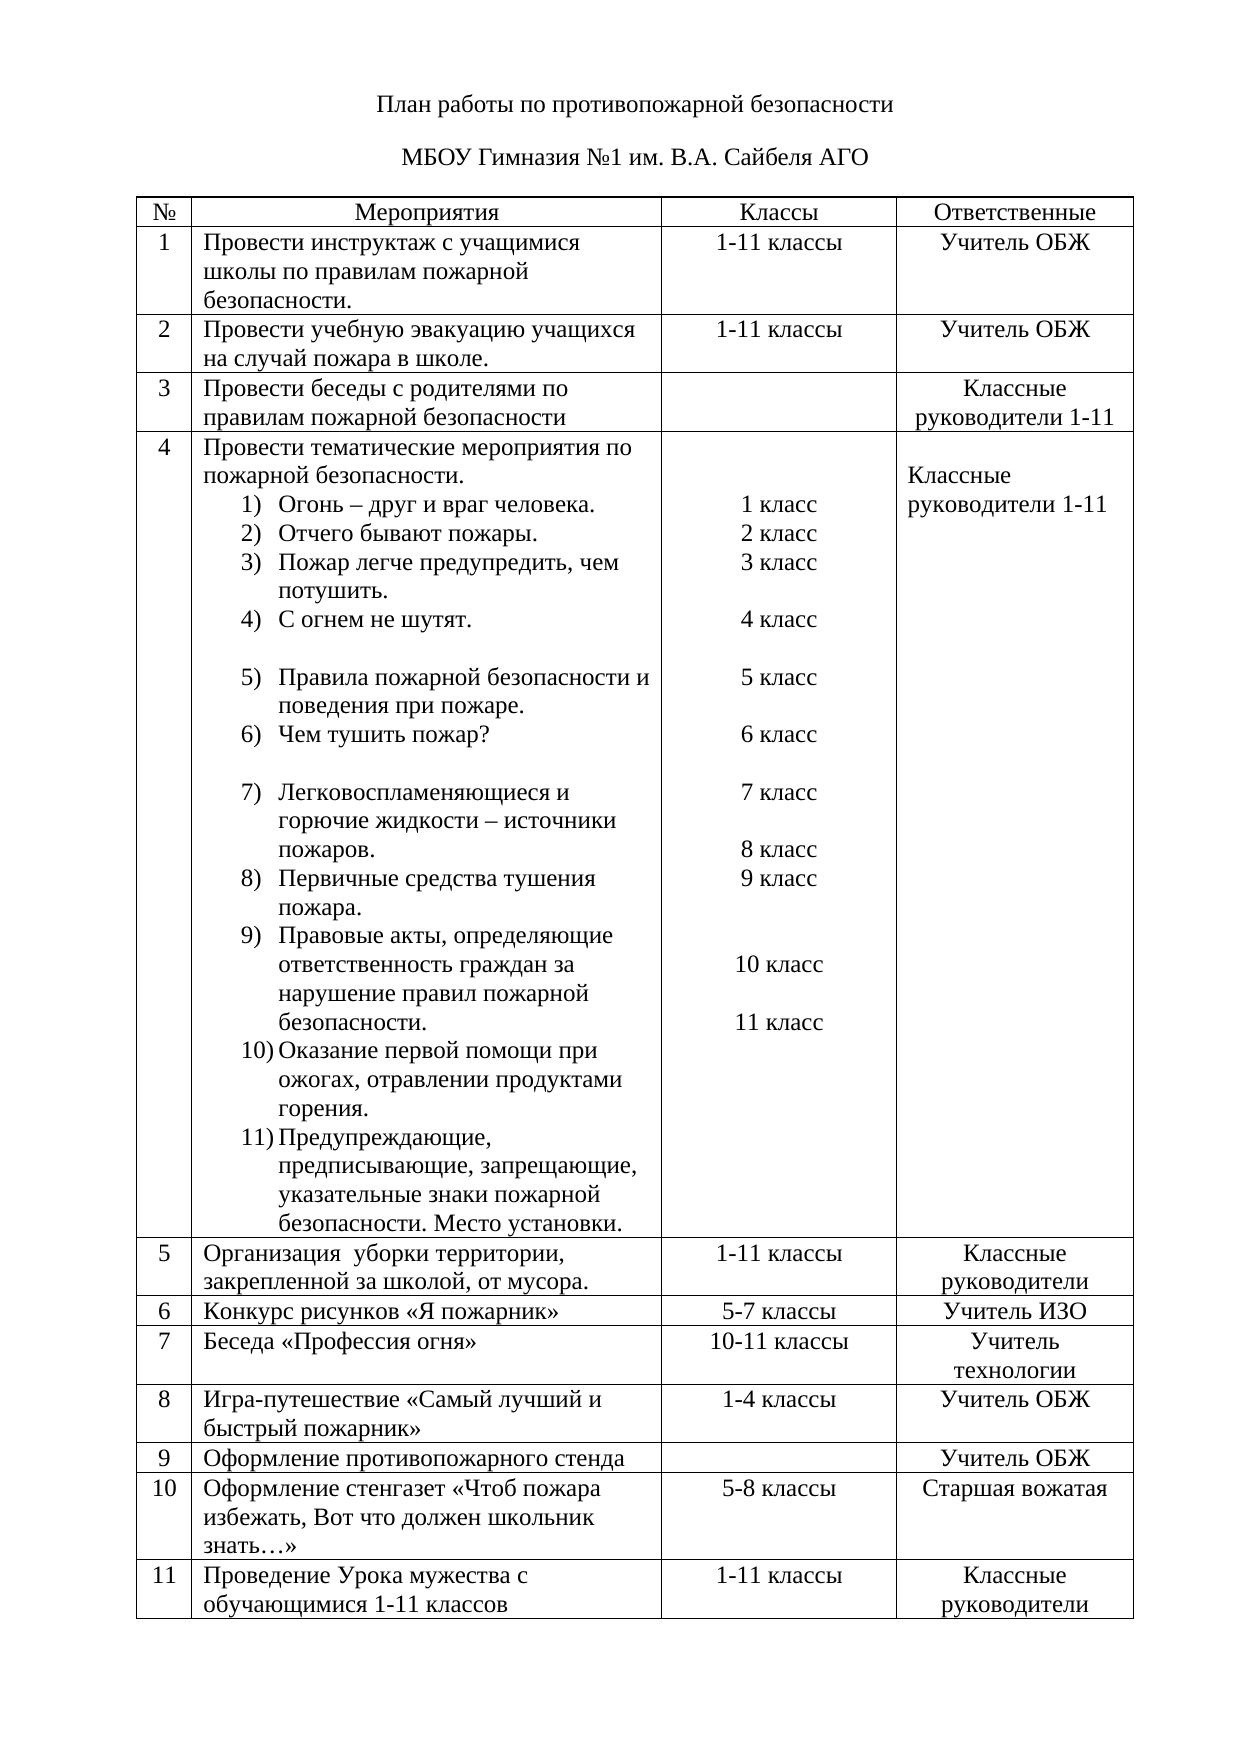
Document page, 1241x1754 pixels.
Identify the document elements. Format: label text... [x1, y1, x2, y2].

table_cell Провести инструктаж с учащимися школы по правилам пожарной безопасности. [192, 227, 661, 313]
table_cell 5-7 классы [662, 1296, 896, 1325]
table_cell 10 [137, 1473, 191, 1559]
table_cell 1-11 классы [662, 227, 896, 313]
table_cell 2 [137, 315, 191, 372]
table_cell 10-11 классы [662, 1326, 896, 1383]
text МБОУ Гимназия №1 им. В.А. Сайбеля АГО [148, 142, 1122, 171]
table_cell Учитель ОБЖ [897, 315, 1133, 372]
table_cell Учитель ОБЖ [897, 227, 1133, 313]
table_cell Классные руководители [897, 1238, 1133, 1295]
table_header Классы [662, 198, 896, 226]
table_cell Провести учебную эвакуацию учащихся на случай пожара в школе. [192, 315, 661, 372]
table_cell Игра-путешествие «Самый лучший и быстрый пожарник» [192, 1385, 661, 1442]
table_header Мероприятия [192, 198, 661, 226]
table_cell 1-11 классы [662, 315, 896, 372]
table_cell 6 [137, 1296, 191, 1325]
table_cell Классные руководители 1-11 [897, 373, 1133, 431]
table_cell Учитель ОБЖ [897, 1443, 1133, 1472]
table_cell Учитель ИЗО [897, 1296, 1133, 1325]
table_header № [137, 198, 191, 226]
table_cell Классные руководители [897, 1560, 1133, 1618]
table_cell Классные руководители 1-11 [897, 432, 1133, 1237]
table_cell 11 [137, 1560, 191, 1618]
table_cell 4 [137, 432, 191, 1237]
table_cell Учитель технологии [897, 1326, 1133, 1383]
table_cell Провести беседы с родителями по правилам пожарной безопасности [192, 373, 661, 431]
table_cell 5-8 классы [662, 1473, 896, 1559]
table_cell 1 [137, 227, 191, 313]
table_cell Старшая вожатая [897, 1473, 1133, 1559]
table_cell 9 [137, 1443, 191, 1472]
table_cell Оформление противопожарного стенда [192, 1443, 661, 1472]
table_cell [662, 373, 896, 431]
table_cell 5 [137, 1238, 191, 1295]
table_cell Оформление стенгазет «Чтоб пожара избежать, Вот что должен школьник знать…» [192, 1473, 661, 1559]
table_cell Конкурс рисунков «Я пожарник» [192, 1296, 661, 1325]
table_cell 1 класс 2 класс 3 класс 4 класс 5 класс 6 класс 7 класс 8 класс 9 класс 10 класс 11 класс [662, 432, 896, 1237]
table_cell Проведение Урока мужества с обучающимися 1-11 классов [192, 1560, 661, 1618]
table_cell 1-4 классы [662, 1385, 896, 1442]
table_cell 3 [137, 373, 191, 431]
table_cell Организация уборки территории, закрепленной за школой, от мусора. [192, 1238, 661, 1295]
table_cell Учитель ОБЖ [897, 1385, 1133, 1442]
table_cell Провести тематические мероприятия по пожарной безопасности. Огонь – друг и враг человека. Отчего бывают пожары. Пожар легче предупредить, чем потушить. С огнем не шутят. Правила пожарной безопасности и поведения при пожаре. Чем тушить пожар? Легковоспламеняющиеся и горючие жидкости – источники пожаров. Первичные средства тушения пожара. Правовые акты, определяющие ответственность граждан за нарушение правил пожарной безопасности. Оказание первой помощи при ожогах, отравлении продуктами горения. Предупреждающие, предписывающие, запрещающие, указательные знаки пожарной безопасности. Место установки. [192, 432, 661, 1237]
table_cell 1-11 классы [662, 1238, 896, 1295]
text План работы по противопожарной безопасности [148, 89, 1122, 117]
table_cell 1-11 классы [662, 1560, 896, 1618]
table_cell 8 [137, 1385, 191, 1442]
table_header Ответственные [897, 198, 1133, 226]
table_cell 7 [137, 1326, 191, 1383]
table_cell Беседа «Профессия огня» [192, 1326, 661, 1383]
table_cell [662, 1443, 896, 1472]
